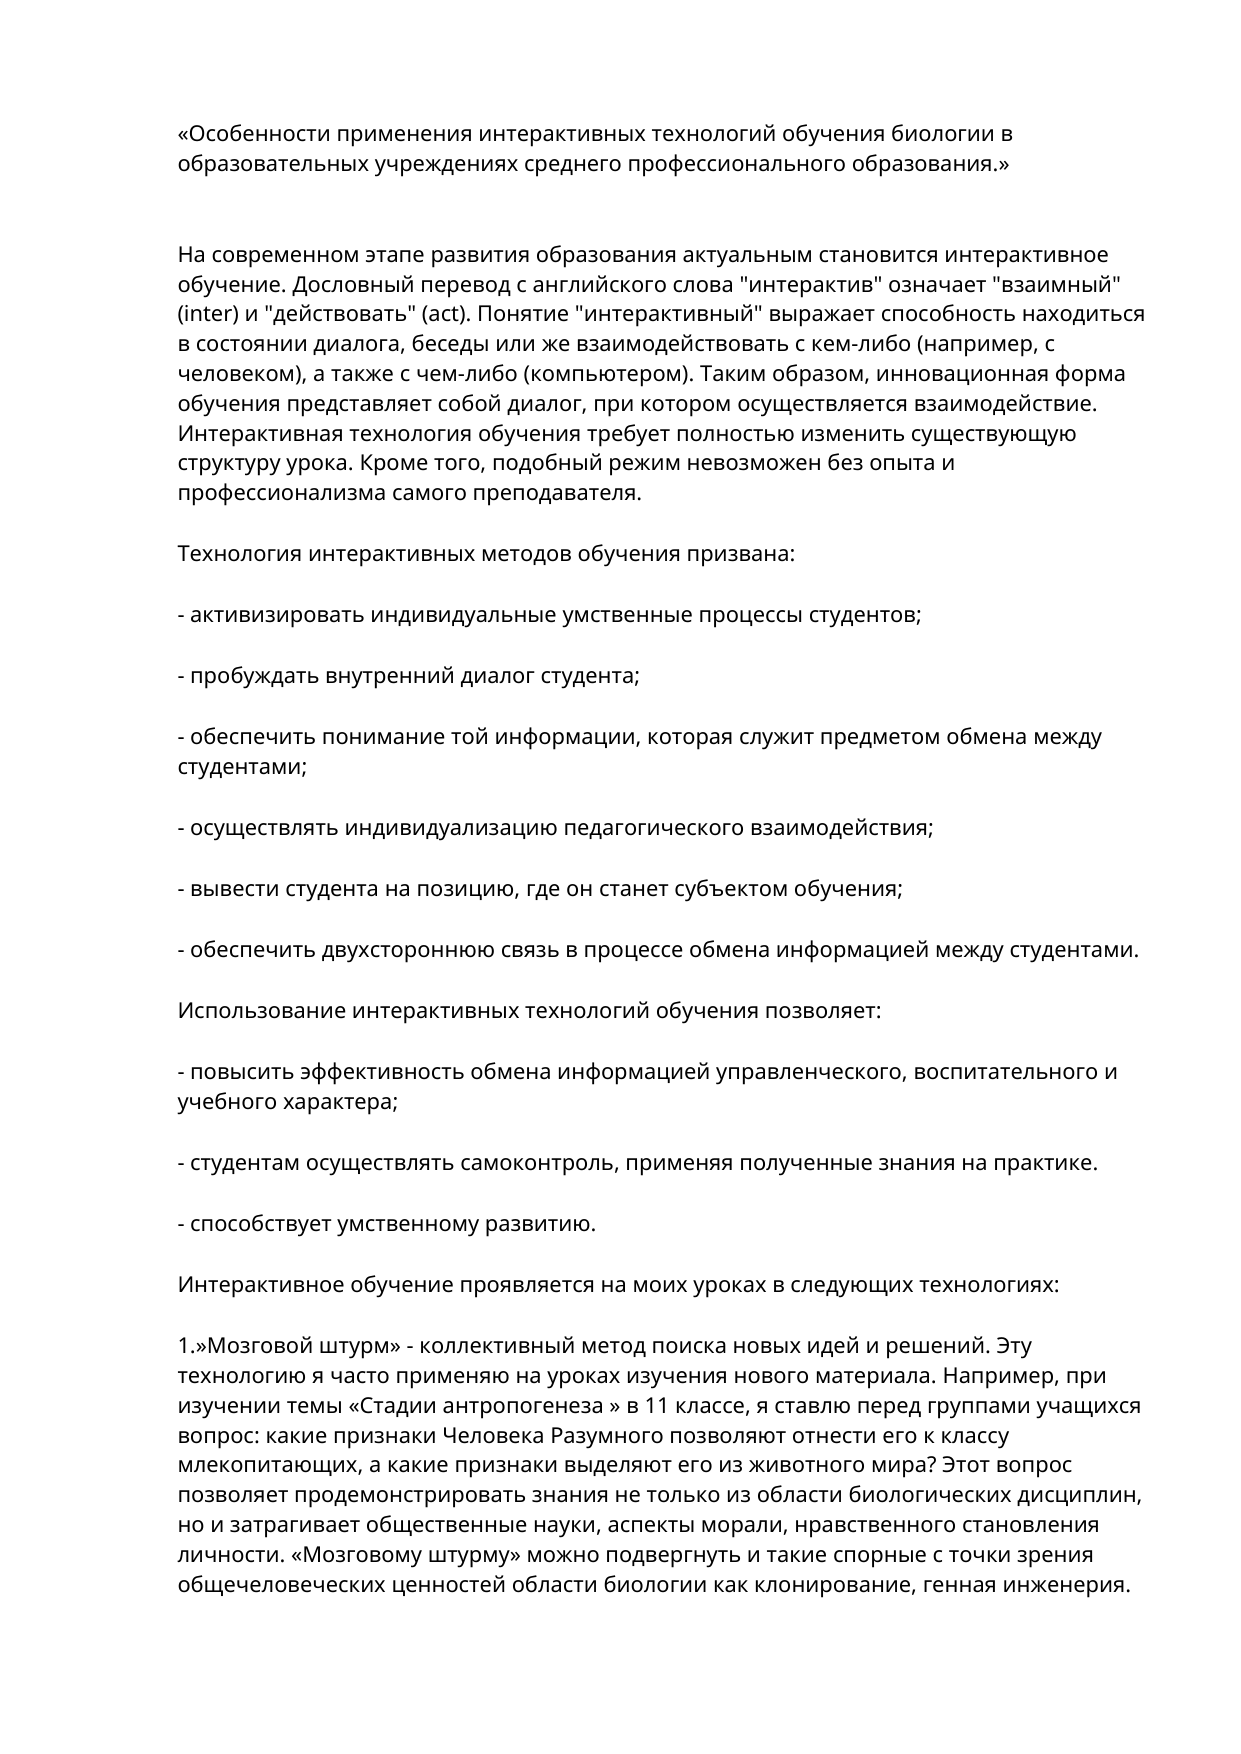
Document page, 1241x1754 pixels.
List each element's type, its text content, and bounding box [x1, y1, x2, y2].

text - обеспечить двухстороннюю связь в процессе обмена информацией между студентами. [177, 934, 1152, 964]
text - осуществлять индивидуализацию педагогического взаимодействия; [177, 812, 1152, 842]
text - способствует умственному развитию. [177, 1208, 1152, 1238]
text Интерактивное обучение проявляется на моих уроках в следующих технологиях: [177, 1269, 1152, 1299]
text На современном этапе развития образования актуальным становится интерактивное обучение. Дословный перевод с английского слова "интерактив" означает "взаимный" (inter) и "действовать" (act). Понятие "интерактивный" выражает способность находиться в состоянии диалога, беседы или же взаимодействовать с кем-либо (например, с человеком), а также с чем-либо (компьютером). Таким образом, инновационная форма обучения представляет собой диалог, при котором осуществляется взаимодействие. Интерактивная технология обучения требует полностью изменить существующую структуру урока. Кроме того, подобный режим невозможен без опыта и профессионализма самого преподавателя. [177, 239, 1152, 507]
text Использование интерактивных технологий обучения позволяет: [177, 995, 1152, 1025]
text - вывести студента на позицию, где он станет субъектом обучения; [177, 873, 1152, 903]
text - обеспечить понимание той информации, которая служит предметом обмена между студентами; [177, 721, 1152, 781]
text - повысить эффективность обмена информацией управленческого, воспитательного и учебного характера; [177, 1056, 1152, 1116]
text - студентам осуществлять самоконтроль, применяя полученные знания на практике. [177, 1147, 1152, 1177]
text - пробуждать внутренний диалог студента; [177, 660, 1152, 690]
text Технология интерактивных методов обучения призвана: [177, 538, 1152, 568]
text 1.»Мозговой штурм» - коллективный метод поиска новых идей и решений. Эту технологию я часто применяю на уроках изучения нового материала. Например, при изучении темы «Стадии антропогенеза » в 11 классе, я ставлю перед группами учащихся вопрос: какие признаки Человека Разумного позволяют отнести его к классу млекопитающих, а какие признаки выделяют его из животного мира? Этот вопрос позволяет продемонстрировать знания не только из области биологических дисциплин, но и затрагивает общественные науки, аспекты морали, нравственного становления личности. «Мозговому штурму» можно подвергнуть и такие спорные с точки зрения общечеловеческих ценностей области биологии как клонирование, генная инженерия. [177, 1330, 1152, 1598]
text «Особенности применения интерактивных технологий обучения биологии в образовательных учреждениях среднего профессионального образования.» [177, 118, 1152, 178]
text - активизировать индивидуальные умственные процессы студентов; [177, 599, 1152, 629]
